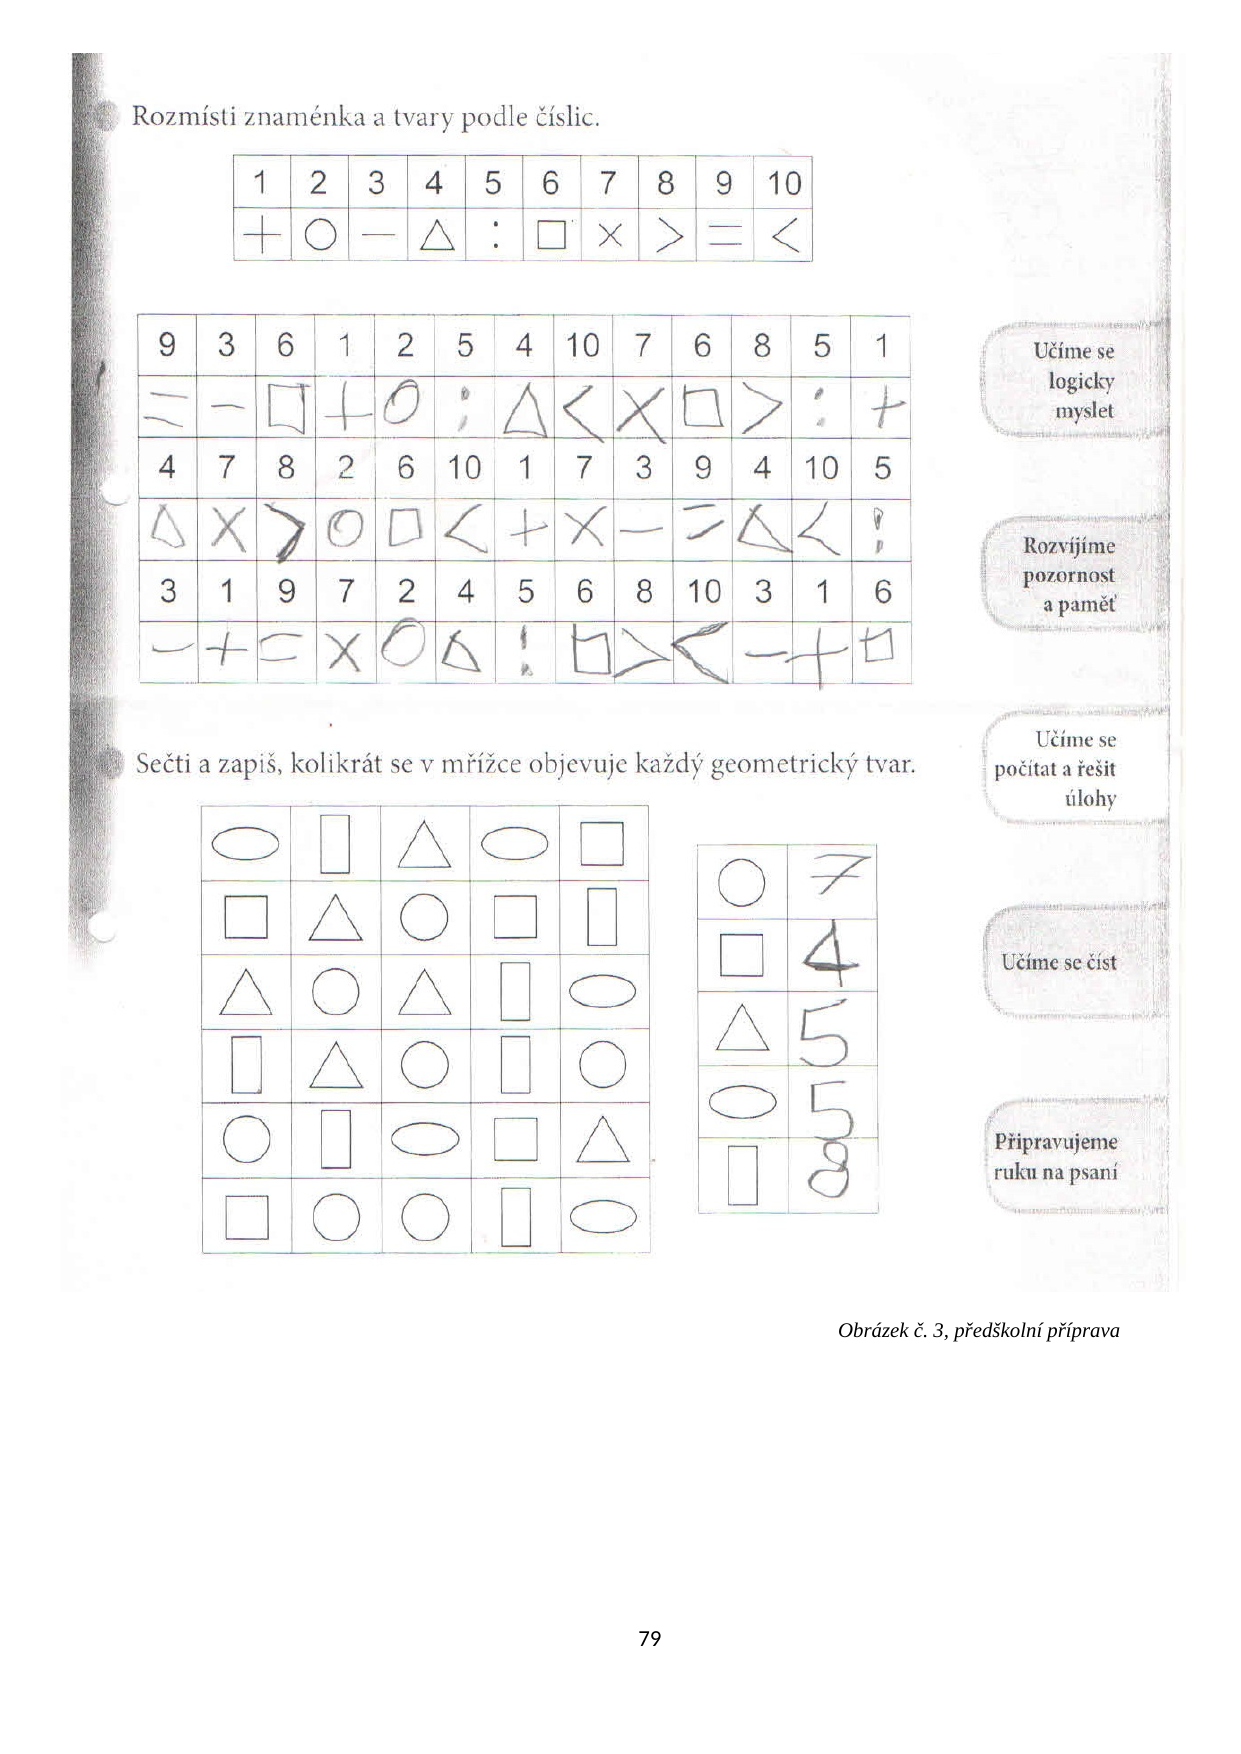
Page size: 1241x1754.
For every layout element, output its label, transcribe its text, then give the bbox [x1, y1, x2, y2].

text Obrázek č. 3, předškolní příprava [177, 1318, 1122, 1342]
picture [54, 53, 1186, 1292]
